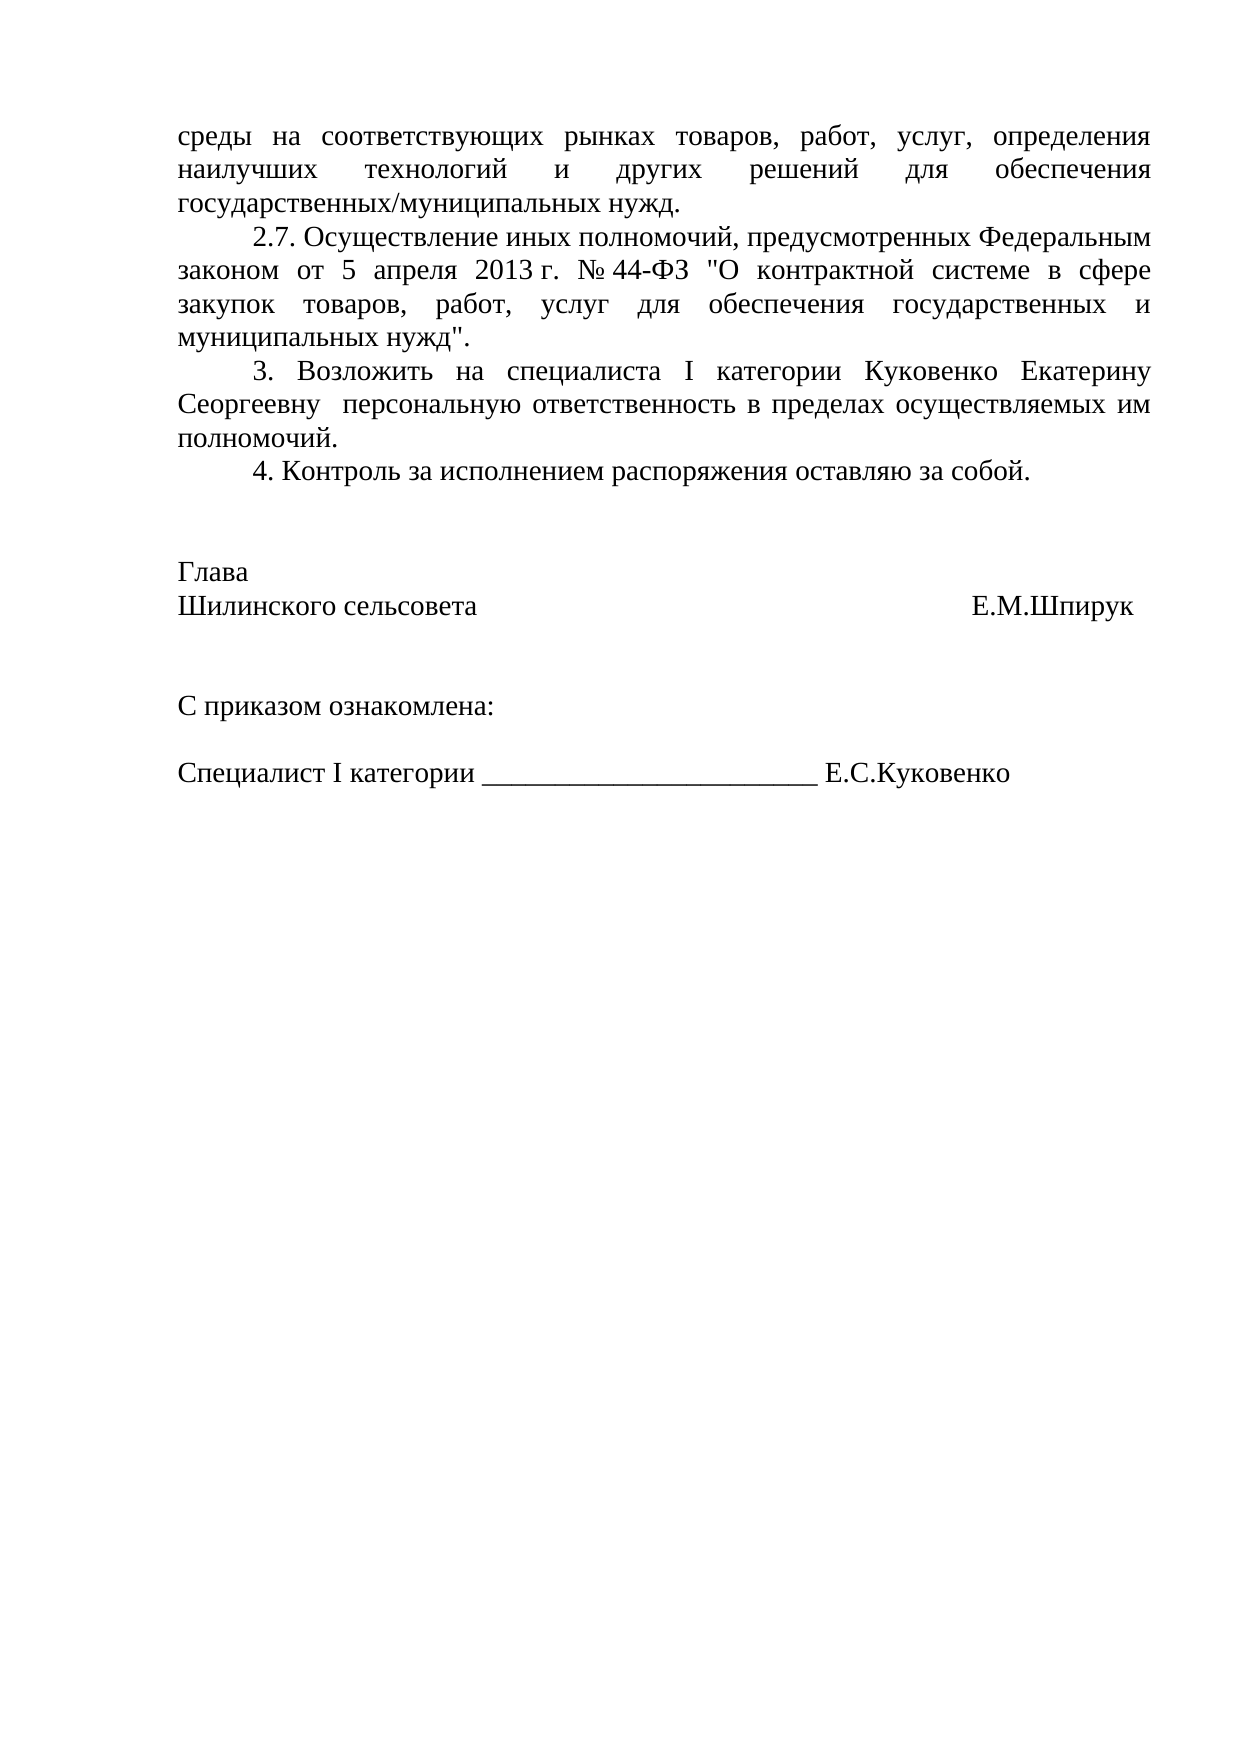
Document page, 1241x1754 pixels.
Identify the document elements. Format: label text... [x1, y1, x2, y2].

text 4. Контроль за исполнением распоряжения оставляю за собой. [177, 453, 1152, 487]
text Шилинского сельсовета Е.М.Шпирук [177, 588, 1152, 621]
text Глава [177, 554, 1152, 588]
text С приказом ознакомлена: [177, 688, 1152, 722]
text Специалист I категории _______________________ Е.С.Куковенко [177, 755, 1152, 789]
text 3. Возложить на специалиста I категории Куковенко Екатерину Сеоргеевну персональную ответственность в пределах осуществляемых им полномочий. [177, 353, 1152, 453]
text 2.7. Осуществление иных полномочий, предусмотренных Федеральным законом от 5 апреля 2013 г. № 44-ФЗ "О контрактной системе в сфере закупок товаров, работ, услуг для обеспечения государственных и муниципальных нужд". [177, 219, 1152, 353]
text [177, 118, 1152, 219]
